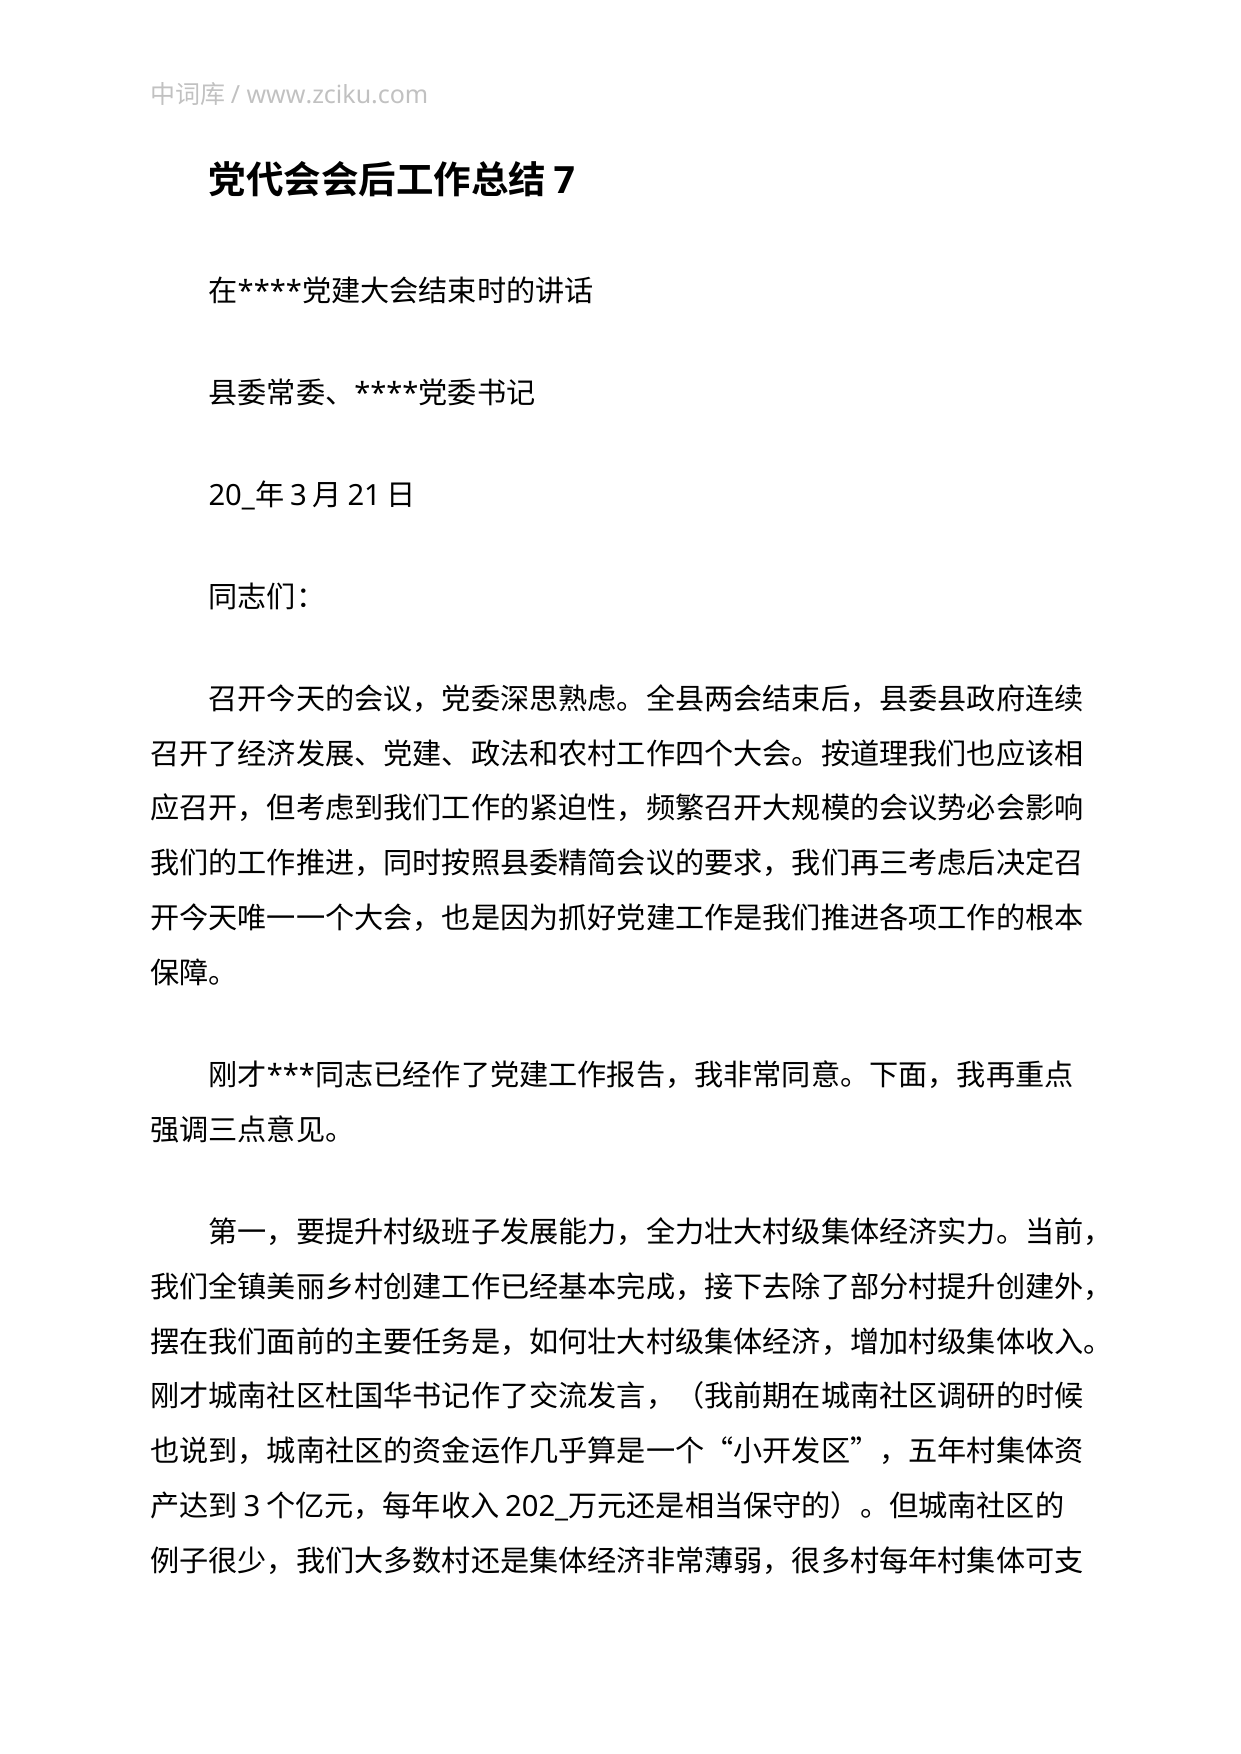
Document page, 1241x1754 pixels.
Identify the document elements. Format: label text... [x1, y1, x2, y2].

text 党代会会后工作总结7 [150, 150, 1090, 204]
text 在****党建大会结束时的讲话 [150, 268, 1090, 310]
text 20_年3月21日 [150, 472, 1090, 514]
text 召开今天的会议，党委深思熟虑。全县两会结束后，县委县政府连续召开了经济发展、党建、政法和农村工作四个大会。按道理我们也应该相应召开，但考虑到我们工作的紧迫性，频繁召开大规模的会议势必会影响我们的工作推进，同时按照县委精简会议的要求，我们再三考虑后决定召开今天唯一一个大会，也是因为抓好党建工作是我们推进各项工作的根本保障。 [150, 675, 1090, 992]
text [150, 1208, 1090, 1580]
text 刚才***同志已经作了党建工作报告，我非常同意。下面，我再重点强调三点意见。 [150, 1052, 1090, 1149]
text 县委常委、****党委书记 [150, 369, 1090, 412]
text 同志们： [150, 573, 1090, 616]
